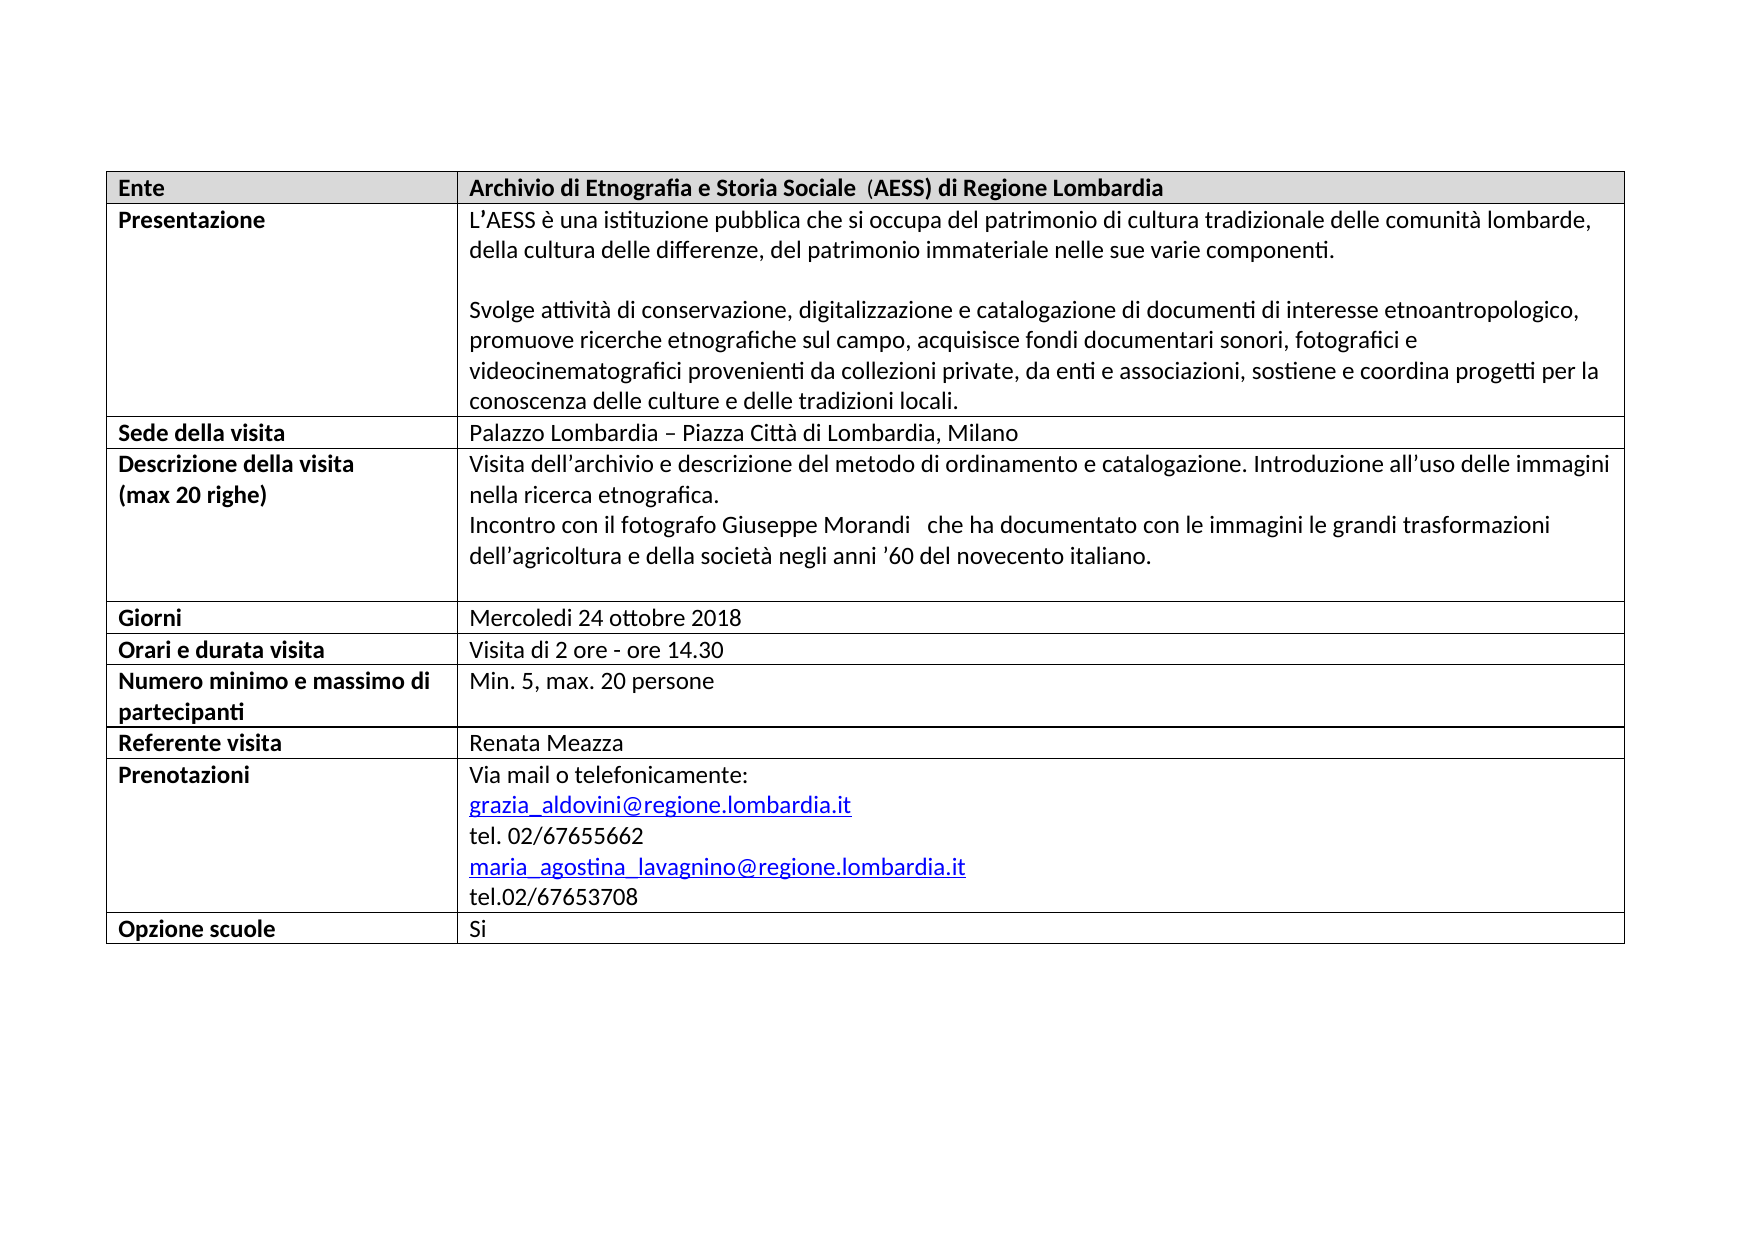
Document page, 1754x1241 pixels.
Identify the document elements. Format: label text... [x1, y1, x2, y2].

table_cell Giorni [107, 602, 457, 633]
table_cell Visita dell’archivio e descrizione del metodo di ordinamento e catalogazione. Introduzione all’uso delle immagini nella ricerca etnografica. Incontro con il fotografo Giuseppe Morandi che ha documentato con le immagini le grandi trasformazioni dell’agricoltura e della società negli anni ’60 del novecento italiano. [458, 449, 1624, 601]
table_header Ente [107, 172, 457, 203]
table_cell Presentazione [107, 204, 457, 416]
table_cell Via mail o telefonicamente: grazia_aldovini@regione.lombardia.it tel. 02/67655662 maria_agostina_lavagnino@regione.lombardia.it tel.02/67653708 [458, 759, 1624, 912]
table_cell Orari e durata visita [107, 634, 457, 664]
table_cell Min. 5, max. 20 persone [458, 665, 1624, 726]
table_header Archivio di Etnografia e Storia Sociale (AESS) di Regione Lombardia [458, 172, 1624, 203]
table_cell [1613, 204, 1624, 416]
table_cell Palazzo Lombardia – Piazza Città di Lombardia, Milano [458, 417, 1624, 448]
table_cell Numero minimo e massimo di partecipanti [107, 665, 457, 726]
table_cell Visita di 2 ore - ore 14.30 [458, 634, 1624, 664]
table_cell Si [458, 913, 1624, 943]
table_cell Referente visita [107, 728, 457, 758]
table_cell Renata Meazza [458, 728, 1624, 758]
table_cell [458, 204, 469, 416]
table_cell Descrizione della visita (max 20 righe) [107, 449, 457, 601]
table_cell Sede della visita [107, 417, 457, 448]
table_cell Prenotazioni [107, 759, 457, 912]
table_cell Opzione scuole [107, 913, 457, 943]
table_cell Mercoledi 24 ottobre 2018 [458, 602, 1624, 633]
